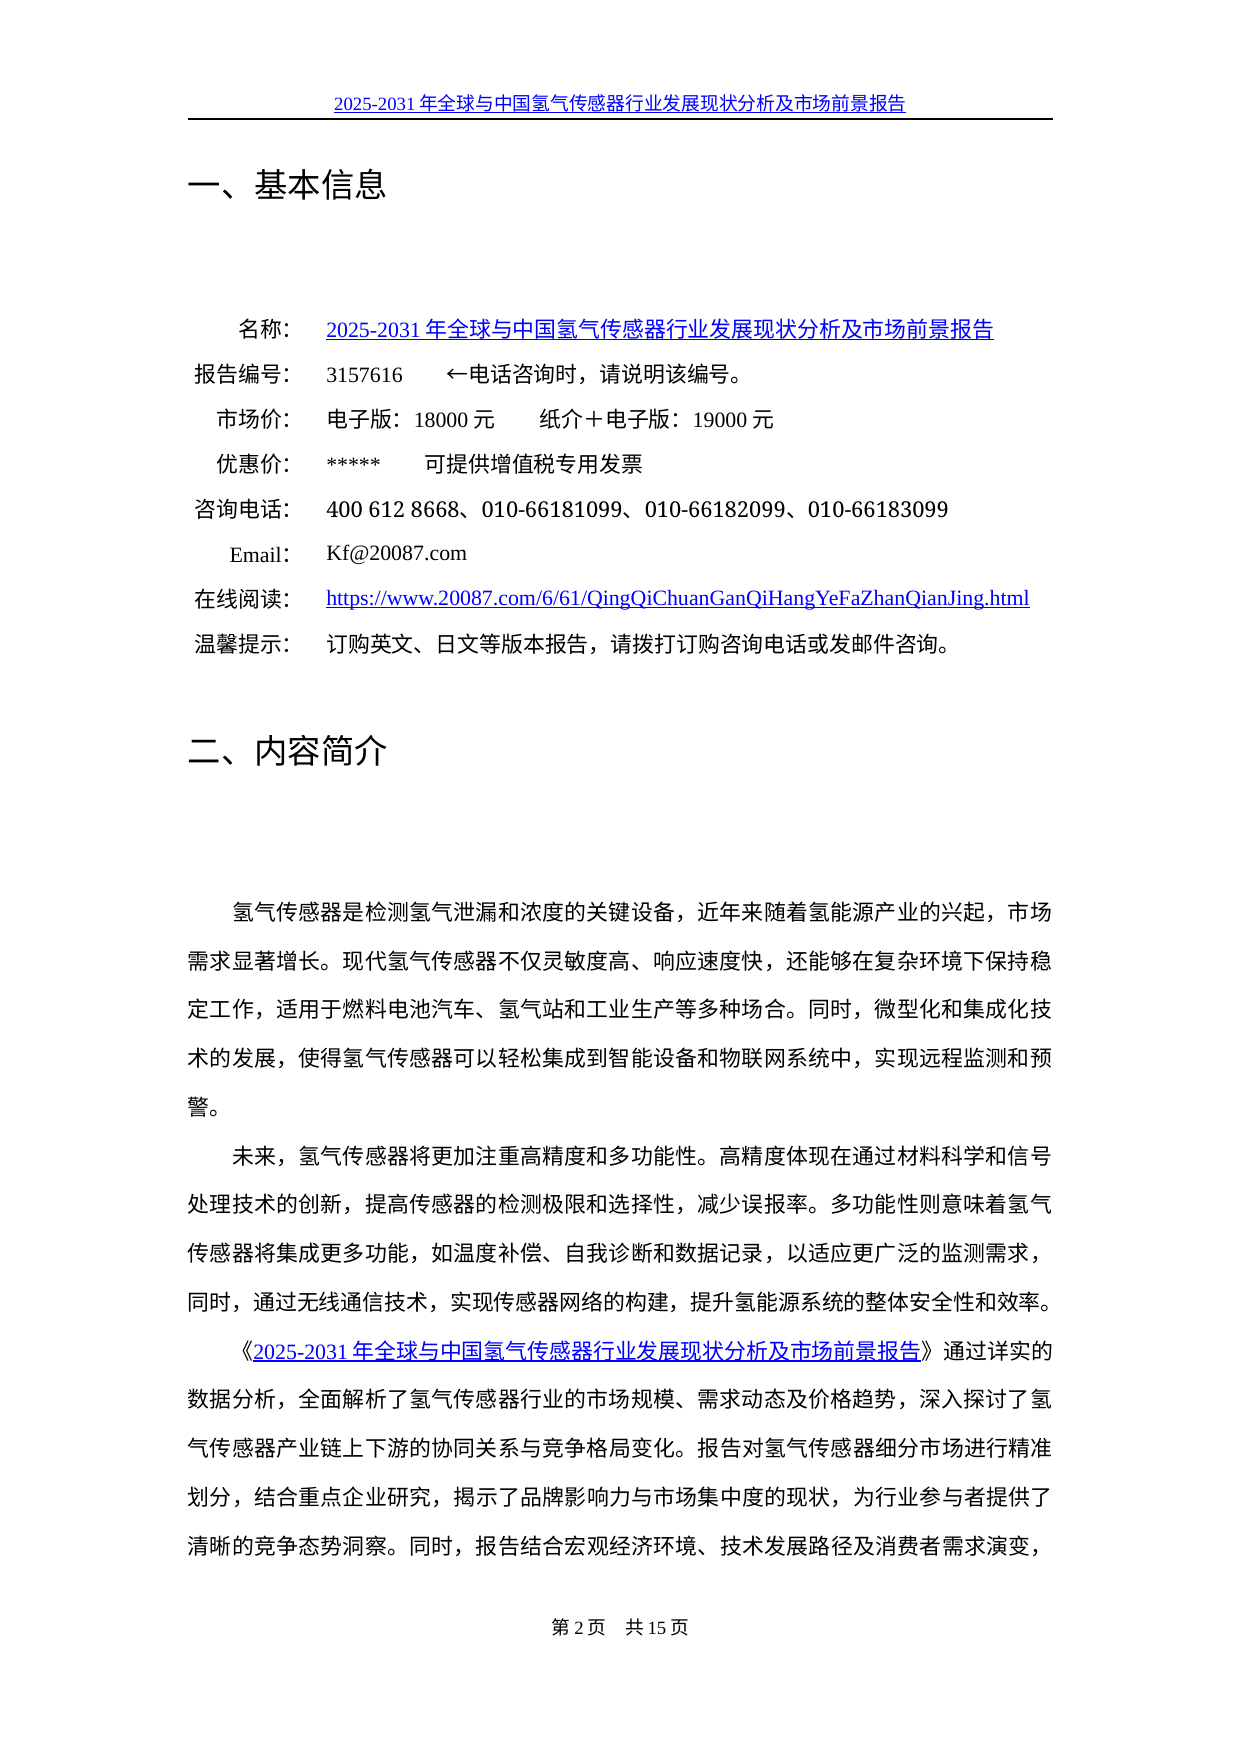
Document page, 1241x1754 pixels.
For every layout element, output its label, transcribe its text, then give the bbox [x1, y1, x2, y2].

table_cell 咨询电话： [167, 492, 315, 537]
table_cell Kf@20087.com [315, 537, 1073, 582]
table_cell 电子版：18000 元 纸介＋电子版：19000 元 [315, 402, 1073, 447]
table_cell 3157616 ←电话咨询时，请说明该编号。 [315, 357, 1073, 402]
title 一、基本信息 [187, 150, 1053, 215]
title 二、内容简介 [187, 717, 1053, 782]
table_cell 温馨提示： [167, 627, 315, 672]
table_cell 在线阅读： [167, 582, 315, 627]
table_cell 优惠价： [167, 447, 315, 492]
table_cell Email： [167, 537, 315, 582]
table_cell 订购英文、日文等版本报告，请拨打订购咨询电话或发邮件咨询。 [315, 627, 1073, 672]
table_header 名称： [167, 312, 315, 357]
table_cell 报告编号： [167, 357, 315, 402]
table_cell 400 612 8668、010-66181099、010-66182099、010-66183099 [315, 492, 1073, 537]
table_cell [315, 582, 1073, 627]
table_header 2025-2031年全球与中国氢气传感器行业发展现状分析及市场前景报告 [315, 312, 1073, 357]
table_cell 市场价： [167, 402, 315, 447]
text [187, 894, 1053, 1561]
table_cell ***** 可提供增值税专用发票 [315, 447, 1073, 492]
